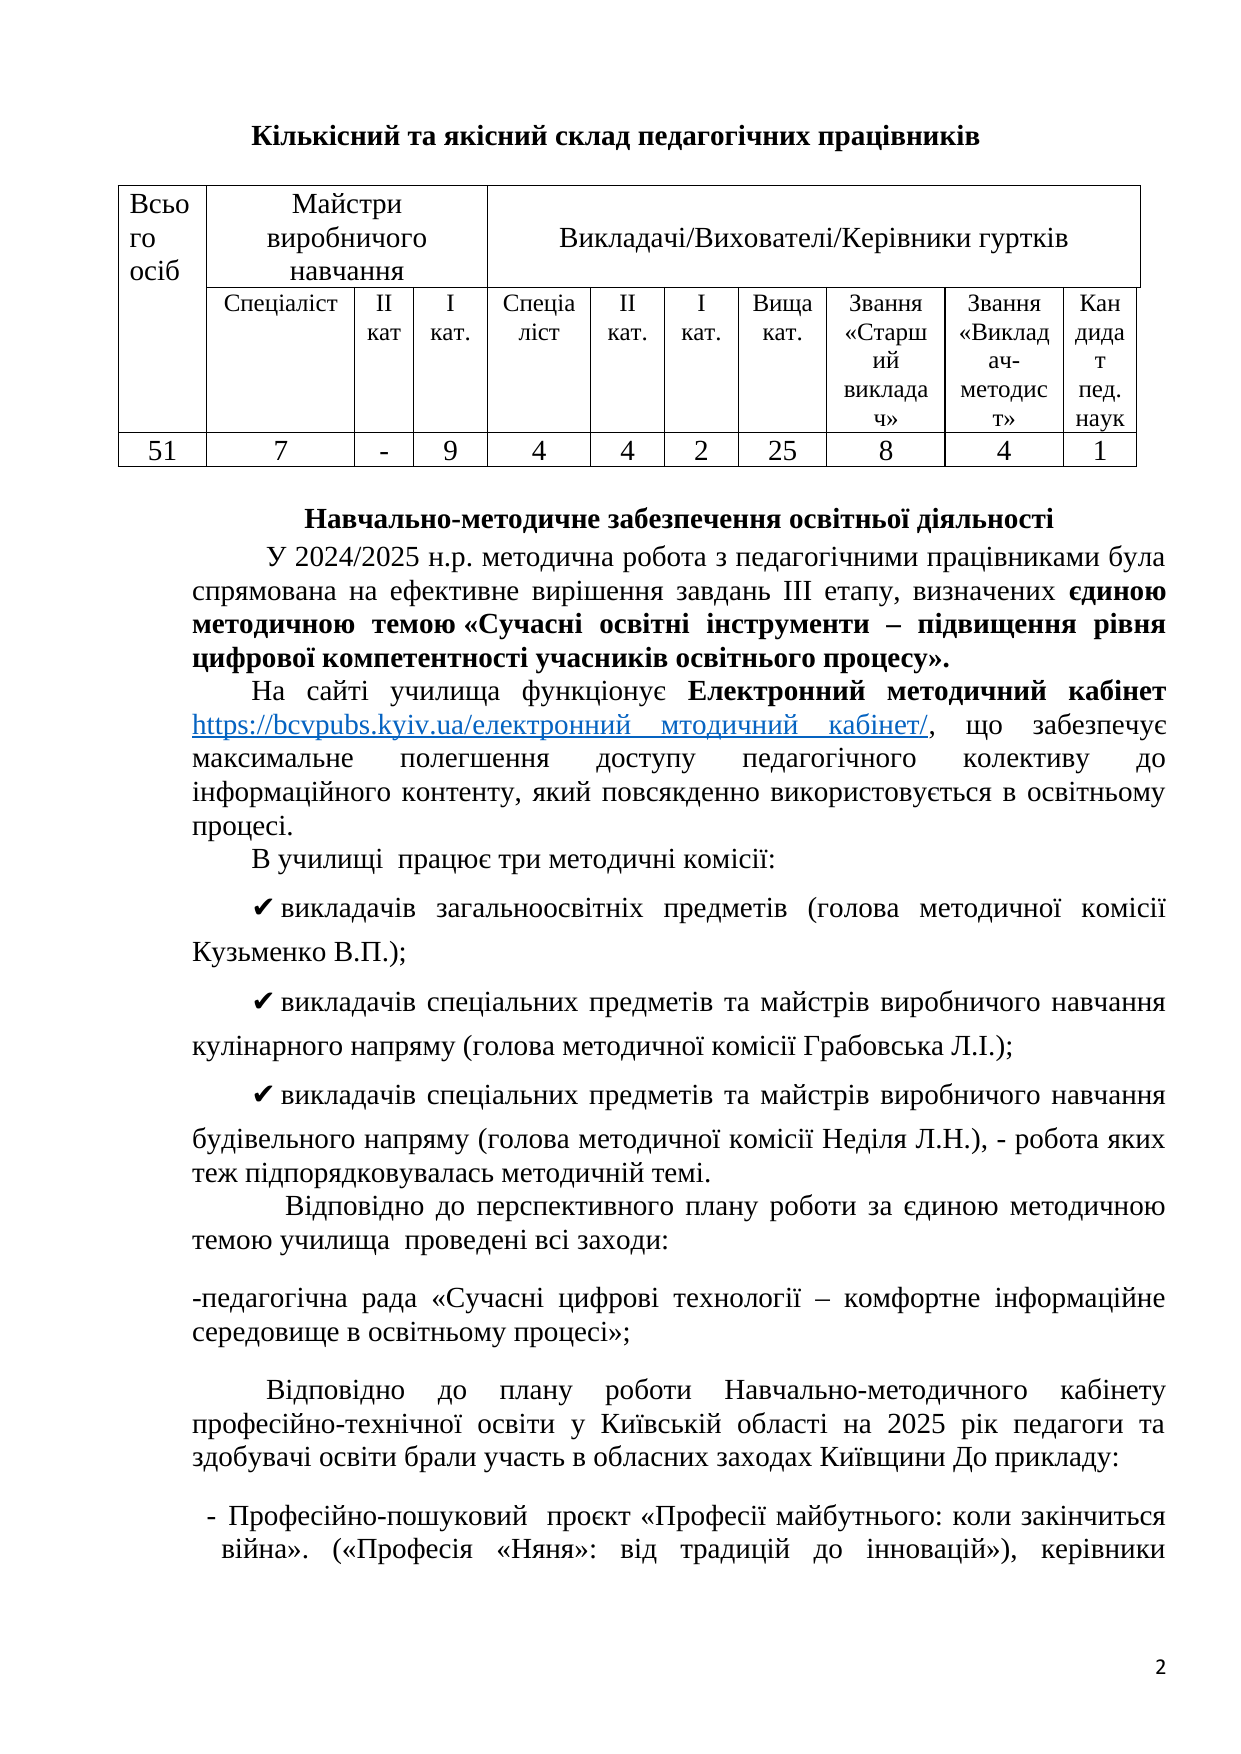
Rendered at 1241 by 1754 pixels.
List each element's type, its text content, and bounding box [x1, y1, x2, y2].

table_cell І кат. [414, 288, 487, 432]
text На сайті училища функціонує Електронний методичний кабінет https://bcvpubs.kyiv.ua/електронний мтодичний кабінет/, що забезпечує максимальне полегшення доступу педагогічного колективу до інформаційного контенту, який повсякденно використовується в освітньому процесі. [192, 673, 1167, 841]
table_header Майстри виробничого навчання [207, 186, 487, 287]
table_cell 25 [739, 433, 826, 466]
table_cell ІІ кат. [591, 288, 664, 432]
list викладачів спеціальних предметів та майстрів виробничого навчання кулінарного напряму (голова методичної комісії Грабовська Л.І.); [192, 968, 1167, 1061]
table_cell 7 [207, 433, 354, 466]
table_header Викладачі/Вихователі/Керівники гуртків [488, 186, 1140, 287]
table_cell 51 [119, 433, 206, 466]
table_cell 4 [946, 433, 1063, 466]
table_cell І кат. [665, 288, 738, 432]
text -педагогічна рада «Сучасні цифрові технології – комфортне інформаційне середовище в освітньому процесі»; [192, 1280, 1167, 1347]
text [206, 1498, 1167, 1565]
table_cell ІІ кат [355, 288, 413, 432]
table_cell Спеціаліст [207, 288, 354, 432]
table_cell Спеціаліст [488, 288, 590, 432]
text В училищі працює три методичні комісії: [192, 841, 1167, 875]
list викладачів спеціальних предметів та майстрів виробничого навчання будівельного напряму (голова методичної комісії Неділя Л.Н.), - робота яких теж підпорядковувалась методичній темі. [192, 1061, 1167, 1188]
table_cell 4 [488, 433, 590, 466]
list викладачів загальноосвітніх предметів (голова методичної комісії Кузьменко В.П.); [192, 875, 1167, 968]
table_cell 8 [827, 433, 944, 466]
table_cell Вища кат. [739, 288, 826, 432]
table_cell 9 [414, 433, 487, 466]
text Відповідно до плану роботи Навчально-методичного кабінету професійно-технічної освіти у Київській області на 2025 рік педагоги та здобувачі освіти брали участь в обласних заходах Київщини До прикладу: [192, 1372, 1167, 1473]
table_cell Звання «Викладач-методист» [946, 288, 1063, 432]
table_header Всього осіб [119, 186, 206, 432]
table_cell Звання «Старший викладач» [827, 288, 944, 432]
table_cell 2 [665, 433, 738, 466]
table_cell - [355, 433, 413, 466]
text Відповідно до перспективного плану роботи за єдиною методичною темою училища проведені всі заходи: [192, 1188, 1167, 1255]
text Навчально-методичне забезпечення освітньої діяльності [192, 501, 1167, 534]
table_cell 4 [591, 433, 664, 466]
text У 2024/2025 н.р. методична робота з педагогічними працівниками була спрямована на ефективне вирішення завдань ІІІ етапу, визначених єдиною методичною темою «Сучасні освітні інструменти – підвищення рівня цифрової компетентності учасників освітнього процесу». [192, 539, 1167, 673]
table_cell 1 [1064, 433, 1136, 466]
text Кількісний та якісний склад педагогічних працівників [192, 118, 1137, 152]
table_cell Кандидат пед. наук [1064, 288, 1136, 432]
